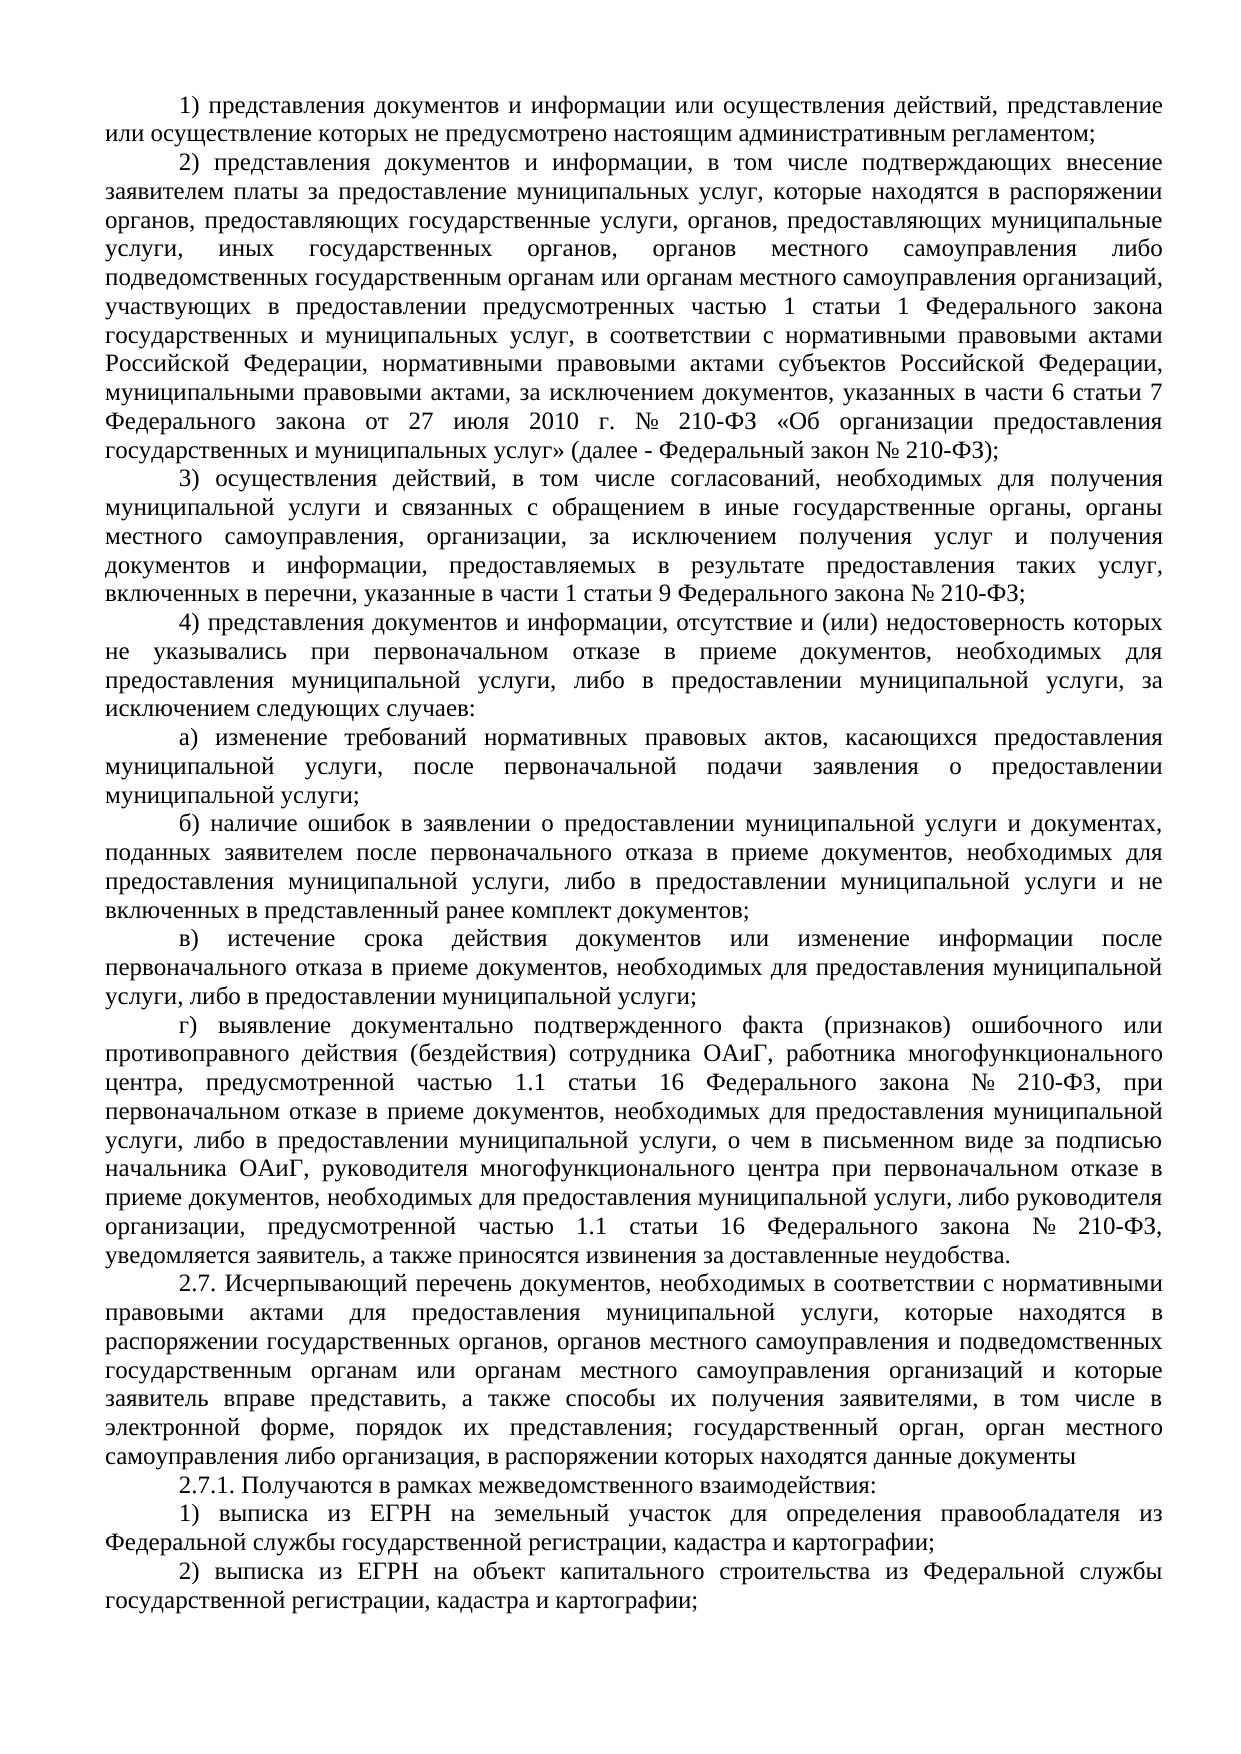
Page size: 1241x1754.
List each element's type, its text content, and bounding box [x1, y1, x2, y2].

text а) изменение требований нормативных правовых актов, касающихся предоставления муниципальной услуги, после первоначальной подачи заявления о предоставлении муниципальной услуги; [105, 722, 1164, 808]
text б) наличие ошибок в заявлении о предоставлении муниципальной услуги и документах, поданных заявителем после первоначального отказа в приеме документов, необходимых для предоставления муниципальной услуги, либо в предоставлении муниципальной услуги и не включенных в представленный ранее комплект документов; [105, 808, 1164, 923]
text 3) осуществления действий, в том числе согласований, необходимых для получения муниципальной услуги и связанных с обращением в иные государственные органы, органы местного самоуправления, организации, за исключением получения услуг и получения документов и информации, предоставляемых в результате предоставления таких услуг, включенных в перечни, указанные в части 1 статьи 9 Федерального закона № 210-ФЗ; [105, 463, 1164, 607]
text 1) выписка из ЕГРН на земельный участок для определения правообладателя из Федеральной службы государственной регистрации, кадастра и картографии; [105, 1498, 1164, 1556]
text 2) выписка из ЕГРН на объект капитального строительства из Федеральной службы государственной регистрации, кадастра и картографии; [105, 1556, 1164, 1613]
text г) выявление документально подтвержденного факта (признаков) ошибочного или противоправного действия (бездействия) сотрудника ОАиГ, работника многофункционального центра, предусмотренной частью 1.1 статьи 16 Федерального закона № 210-ФЗ, при первоначальном отказе в приеме документов, необходимых для предоставления муниципальной услуги, либо в предоставлении муниципальной услуги, о чем в письменном виде за подписью начальника ОАиГ, руководителя многофункционального центра при первоначальном отказе в приеме документов, необходимых для предоставления муниципальной услуги, либо руководителя организации, предусмотренной частью 1.1 статьи 16 Федерального закона № 210-ФЗ, уведомляется заявитель, а также приносятся извинения за доставленные неудобства. [105, 1010, 1164, 1268]
text в) истечение срока действия документов или изменение информации после первоначального отказа в приеме документов, необходимых для предоставления муниципальной услуги, либо в предоставлении муниципальной услуги; [105, 923, 1164, 1010]
text 2.7. Исчерпывающий перечень документов, необходимых в соответствии с нормативными правовыми актами для предоставления муниципальной услуги, которые находятся в распоряжении государственных органов, органов местного самоуправления и подведомственных государственным органам или органам местного самоуправления организаций и которые заявитель вправе представить, а также способы их получения заявителями, в том числе в электронной форме, порядок их представления; государственный орган, орган местного самоуправления либо организация, в распоряжении которых находятся данные документы [105, 1268, 1164, 1470]
text 2) представления документов и информации, в том числе подтверждающих внесение заявителем платы за предоставление муниципальных услуг, которые находятся в распоряжении органов, предоставляющих государственные услуги, органов, предоставляющих муниципальные услуги, иных государственных органов, органов местного самоуправления либо подведомственных государственным органам или органам местного самоуправления организаций, участвующих в предоставлении предусмотренных частью 1 статьи 1 Федерального закона государственных и муниципальных услуг, в соответствии с нормативными правовыми актами Российской Федерации, нормативными правовыми актами субъектов Российской Федерации, муниципальными правовыми актами, за исключением документов, указанных в части 6 статьи 7 Федерального закона от 27 июля 2010 г. № 210-ФЗ «Об организации предоставления государственных и муниципальных услуг» (далее - Федеральный закон № 210-ФЗ); [105, 147, 1164, 463]
text 1) представления документов и информации или осуществления действий, представление или осуществление которых не предусмотрено настоящим административным регламентом; [105, 90, 1164, 147]
text 4) представления документов и информации, отсутствие и (или) недостоверность которых не указывались при первоначальном отказе в приеме документов, необходимых для предоставления муниципальной услуги, либо в предоставлении муниципальной услуги, за исключением следующих случаев: [105, 607, 1164, 722]
text 2.7.1. Получаются в рамках межведомственного взаимодействия: [105, 1470, 1164, 1498]
